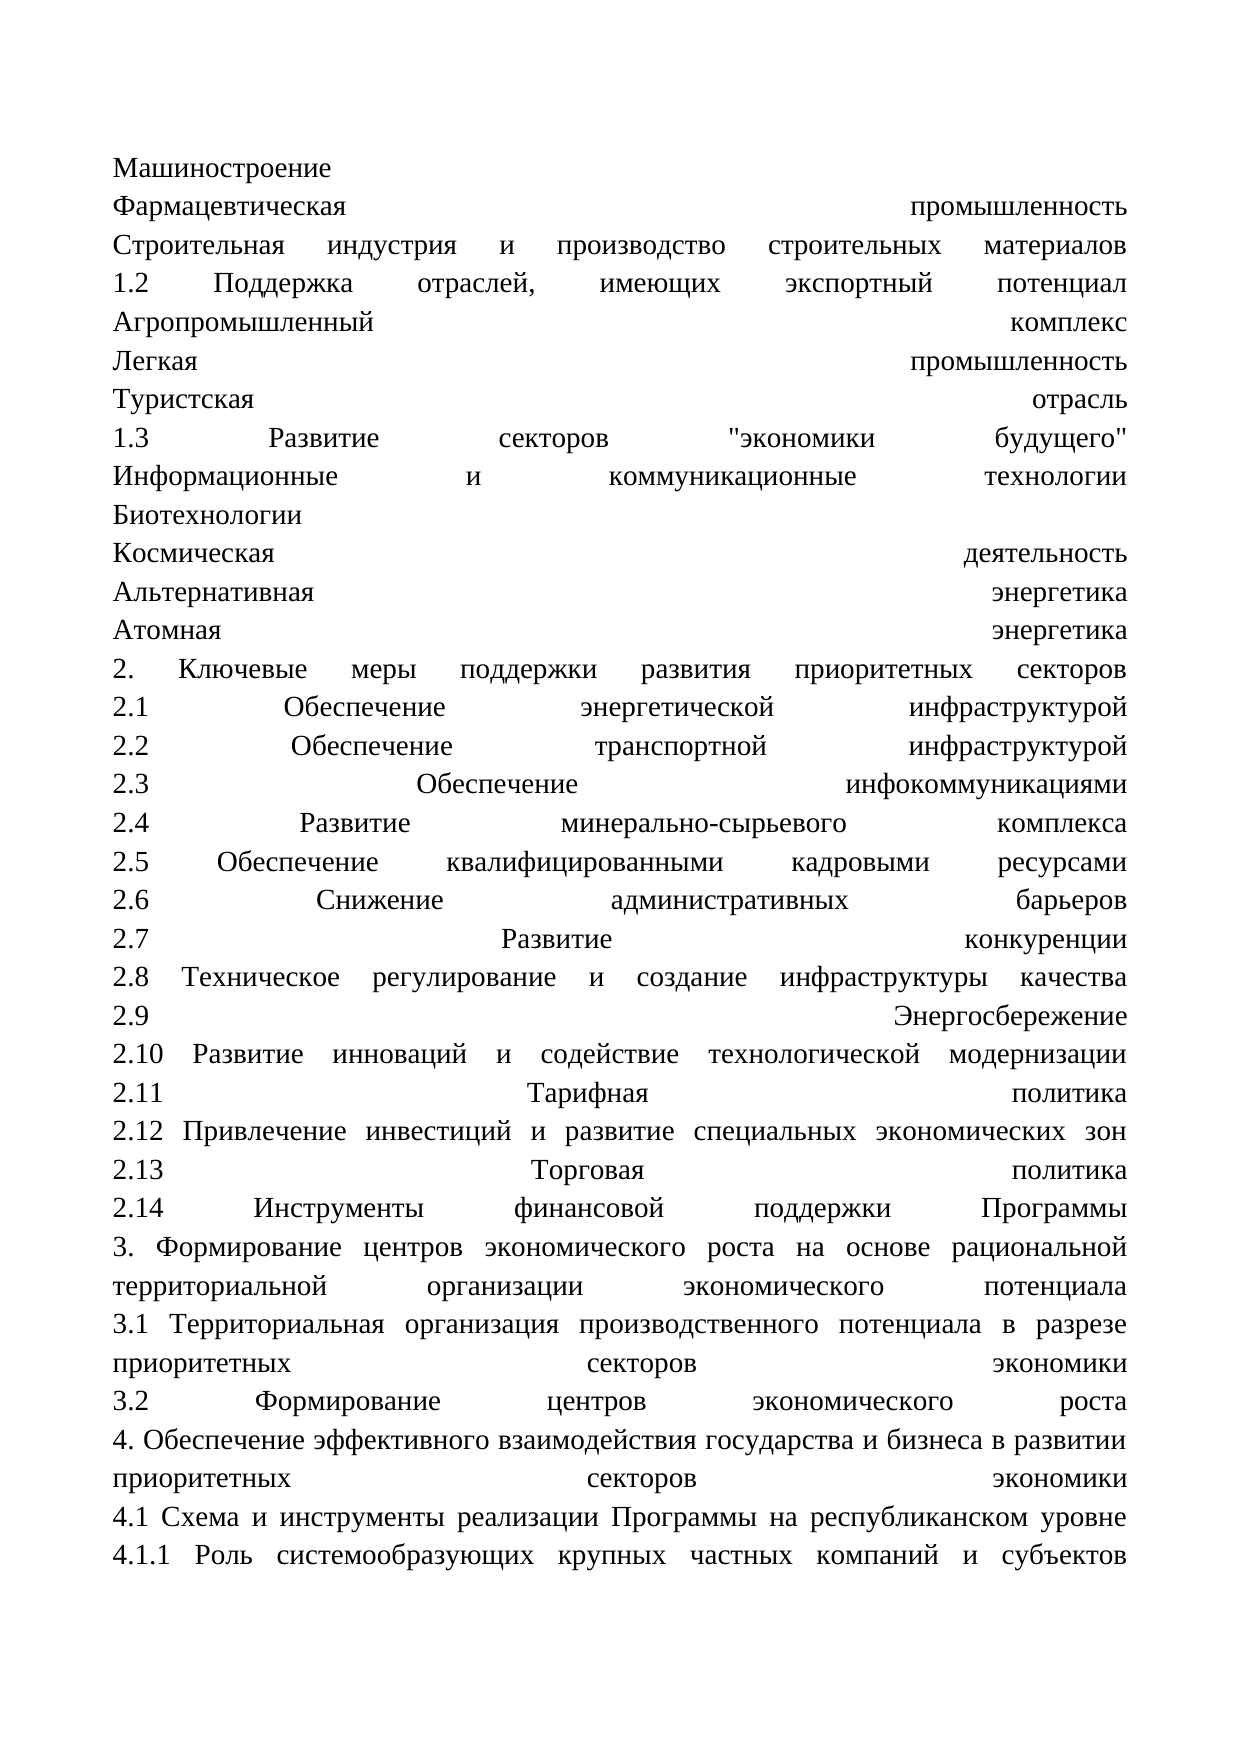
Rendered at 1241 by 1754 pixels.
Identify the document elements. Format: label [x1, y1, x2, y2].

text [112, 150, 1128, 1571]
